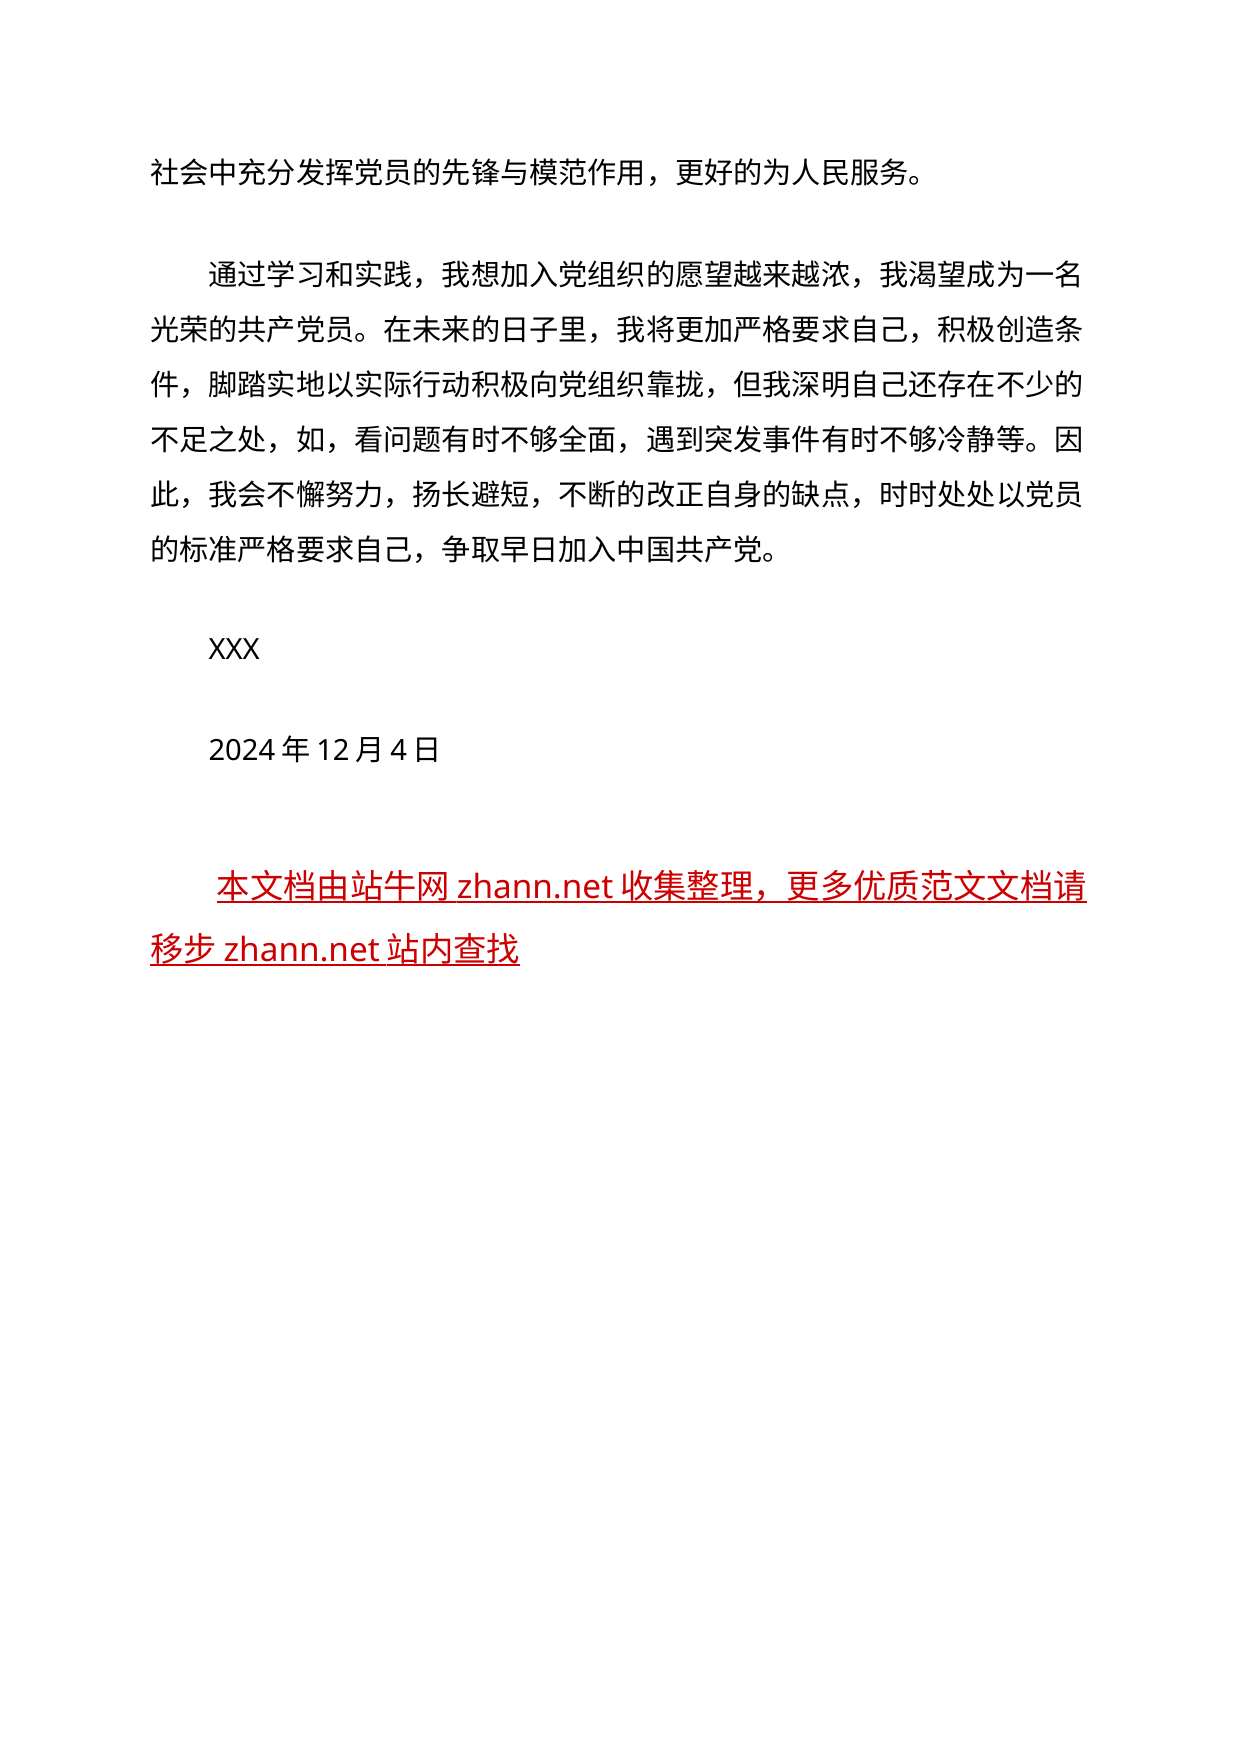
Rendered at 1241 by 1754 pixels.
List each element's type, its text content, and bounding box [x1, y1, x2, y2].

text XXX [150, 628, 1090, 668]
text 本文档由站牛网zhann.net收集整理，更多优质范文文档请移步zhann.net站内查找 [150, 860, 1090, 971]
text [150, 150, 1090, 192]
text 通过学习和实践，我想加入党组织的愿望越来越浓，我渴望成为一名光荣的共产党员。在未来的日子里，我将更加严格要求自己，积极创造条件，脚踏实地以实际行动积极向党组织靠拢，但我深明自己还存在不少的不足之处，如，看问题有时不够全面，遇到突发事件有时不够冷静等。因此，我会不懈努力，扬长避短，不断的改正自身的缺点，时时处处以党员的标准严格要求自己，争取早日加入中国共产党。 [150, 252, 1090, 568]
text 2024年12月4日 [150, 726, 1090, 769]
